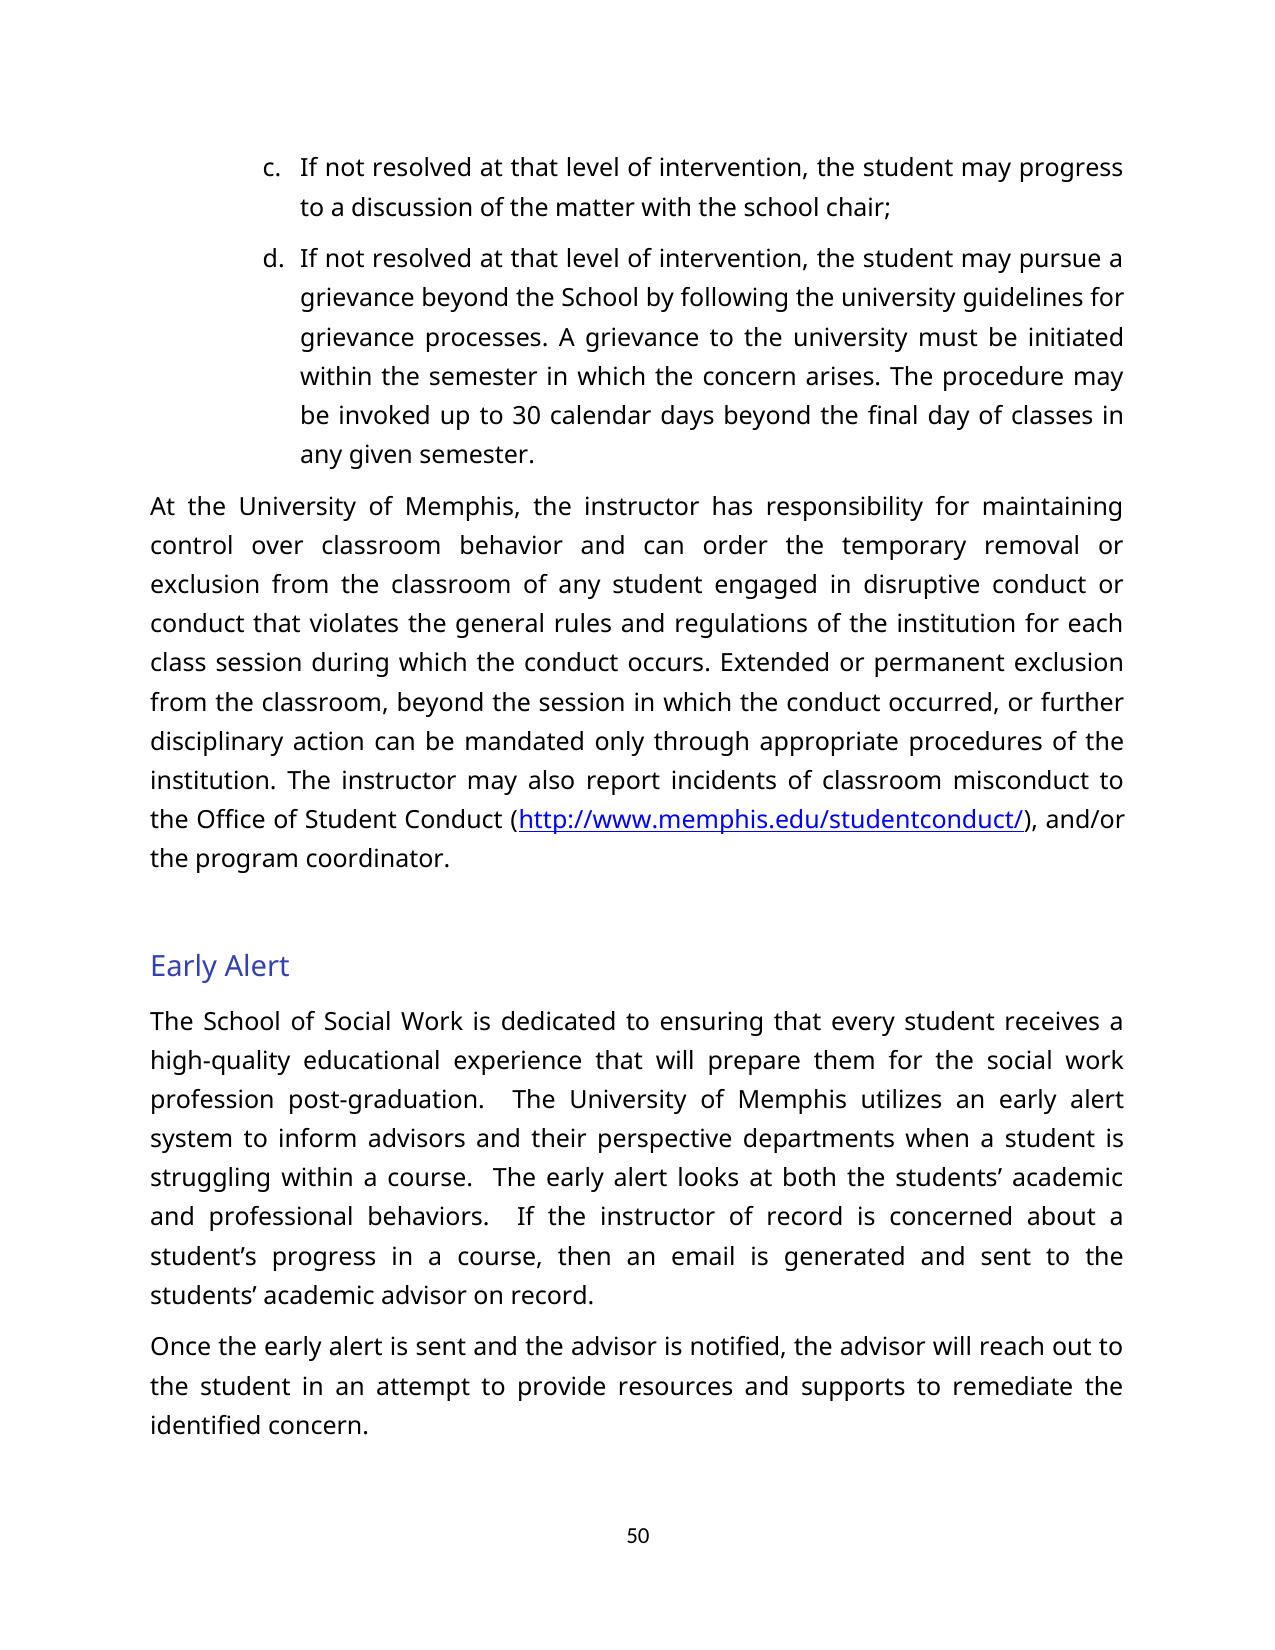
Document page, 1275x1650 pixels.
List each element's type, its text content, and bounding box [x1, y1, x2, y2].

list If not resolved at that level of intervention, the student may pursue a grievance beyond the School by following the university guidelines for grievance processes. A grievance to the university must be initiated within the semester in which the concern arises. The procedure may be invoked up to 30 calendar days beyond the final day of classes in any given semester. [262, 241, 1125, 471]
text Once the early alert is sent and the advisor is notified, the advisor will reach out to the student in an attempt to provide resources and supports to remediate the identified concern. [150, 1329, 1125, 1441]
text The School of Social Work is dedicated to ensuring that every student receives a high-quality educational experience that will prepare them for the social work profession post-graduation. The University of Memphis utilizes an early alert system to inform advisors and their perspective departments when a student is struggling within a course. The early alert looks at both the students’ academic and professional behaviors. If the instructor of record is concerned about a student’s progress in a course, then an email is generated and sent to the students’ academic advisor on record. [150, 1003, 1125, 1311]
text At the University of Memphis, the instructor has responsibility for maintaining control over classroom behavior and can order the temporary removal or exclusion from the classroom of any student engaged in disruptive conduct or conduct that violates the general rules and regulations of the institution for each class session during which the conduct occurs. Extended or permanent exclusion from the classroom, beyond the session in which the conduct occurred, or further disciplinary action can be mandated only through appropriate procedures of the institution. The instructor may also report incidents of classroom misconduct to the Office of Student Conduct (http://www.memphis.edu/studentconduct/), and/or the program coordinator. [150, 488, 1125, 875]
list If not resolved at that level of intervention, the student may progress to a discussion of the matter with the school chair; [262, 150, 1125, 223]
text Early Alert [150, 945, 1125, 985]
